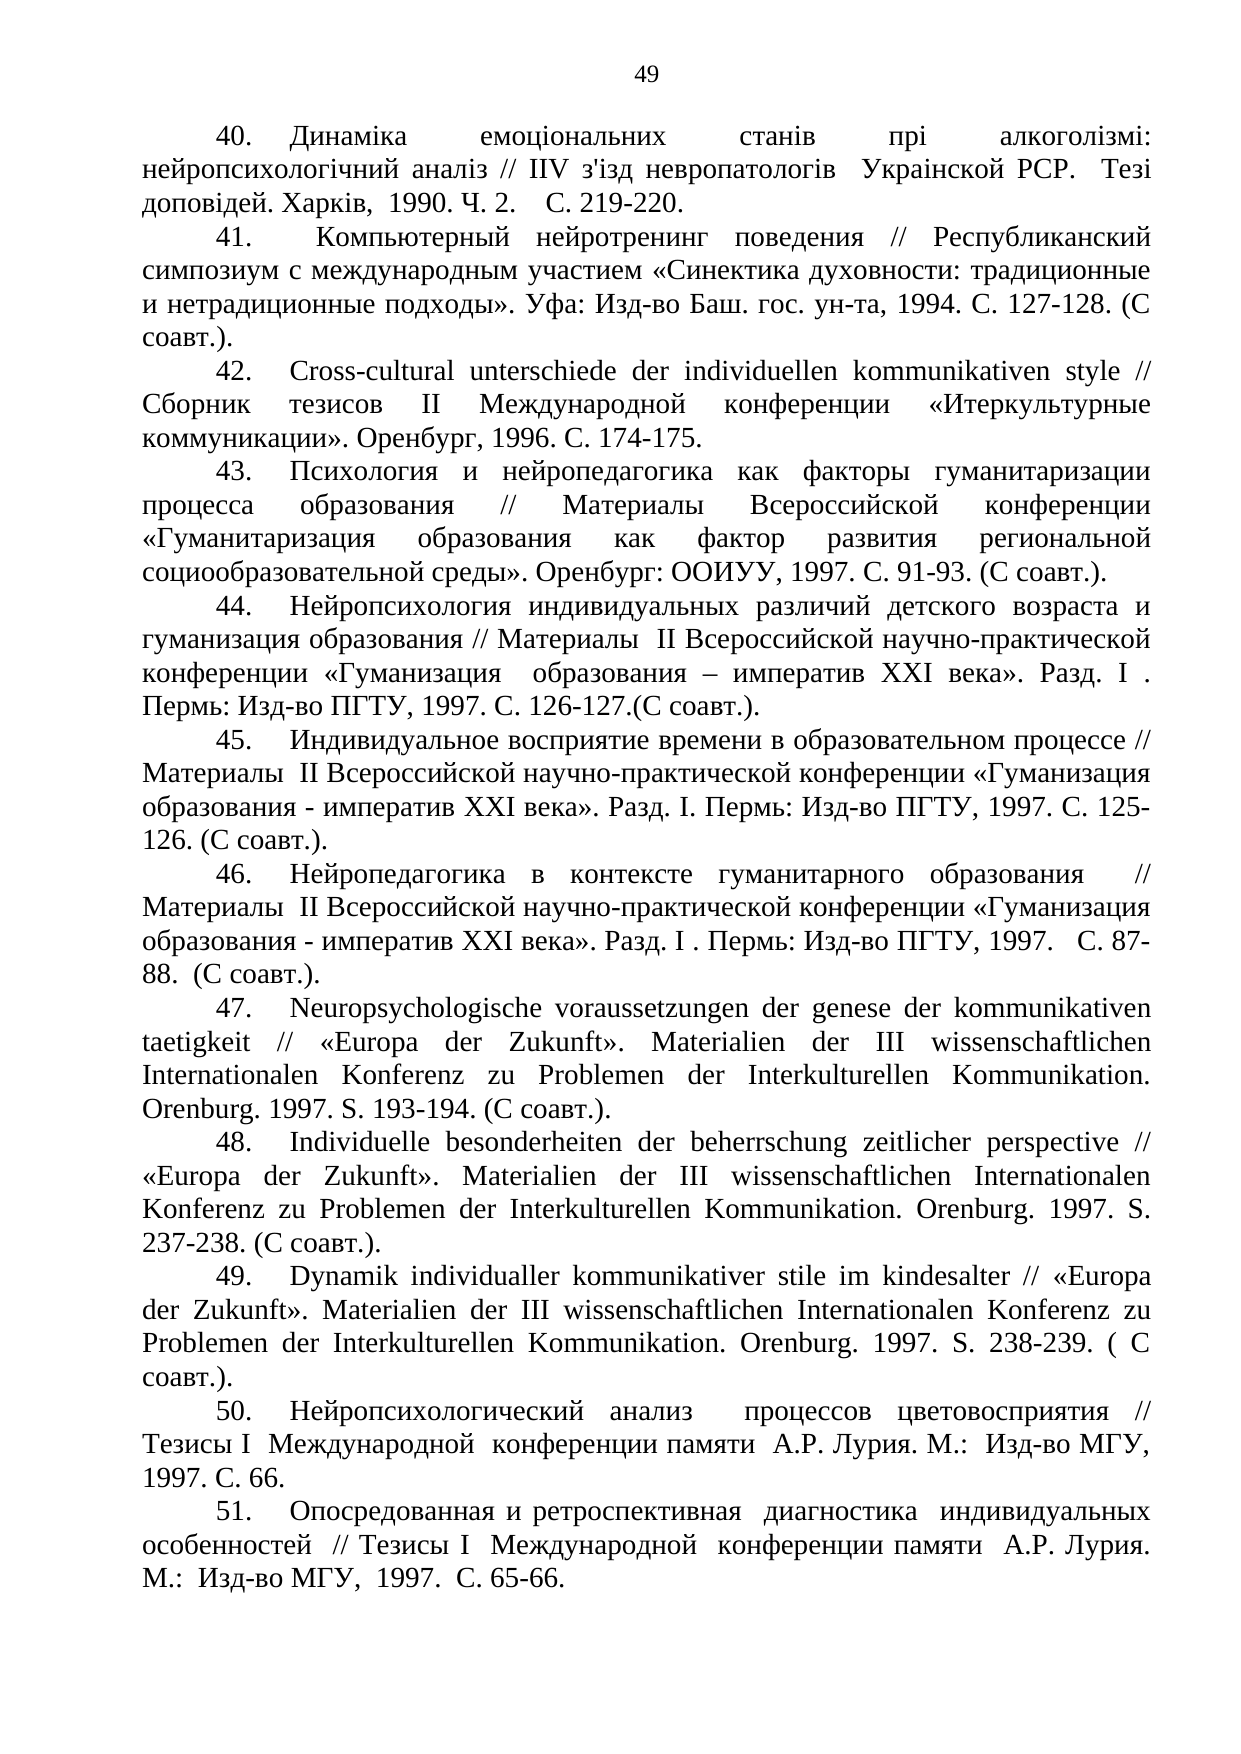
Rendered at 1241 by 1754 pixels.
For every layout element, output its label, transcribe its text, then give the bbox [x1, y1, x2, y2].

list Индивидуальное восприятие времени в образовательном процессе // Материалы II Всероссийской научно-практической конференции «Гуманизация образования - императив XXI века». Разд. I. Пермь: Изд-во ПГТУ, 1997. С. 125-126. (С соавт.). [142, 722, 1152, 856]
list Психология и нейропедагогика как факторы гуманитаризации процесса образования // Материалы Всероссийской конференции «Гуманитаризация образования как фактор развития региональной социообразовательной среды». Оренбург: ООИУУ, 1997. С. 91-93. (С соавт.). [142, 453, 1152, 588]
list Individuelle besonderheiten der beherrschung zeitlicher perspective // «Europa der Zukunft». Materialien der III wissenschaftlichen Internationalen Konferenz zu Problemen der Interkulturellen Kommunikation. Orenburg. 1997. S. 237-238. (С соавт.). [142, 1124, 1152, 1258]
list Динамiка емоцiональних станiв прi алкоголiзмi: нейропсихологiчний аналiз // IIV з'iзд невропатологiв Украiнской РСР. Тезi доповiдей. Харкiв, 1990. Ч. 2. С. 219-220. [142, 118, 1152, 219]
list Cross-cultural unterschiede der individuellen kommunikativen style // Сборник тезисов II Международной конференции «Итеркультурные коммуникации». Оренбург, 1996. С. 174-175. [142, 353, 1152, 453]
list Нейропедагогика в контексте гуманитарного образования // Материалы II Всероссийской научно-практической конференции «Гуманизация образования - императив XXI века». Разд. I . Пермь: Изд-во ПГТУ, 1997. С. 87-88. (С соавт.). [142, 856, 1152, 990]
list Компьютерный нейротренинг поведения // Республиканский симпозиум с международным участием «Синектика духовности: традиционные и нетрадиционные подходы». Уфа: Изд-во Баш. гос. ун-та, 1994. С. 127-128. (С соавт.). [142, 219, 1152, 353]
list Опосредованная и ретроспективная диагностика индивидуальных особенностей // Тезисы I Международной конференции памяти А.Р. Лурия. М.: Изд-во МГУ, 1997. С. 65-66. [142, 1493, 1152, 1594]
list Dynamik individualler kommunikativer stile im kindesalter // «Europa der Zukunft». Materialien der III wissenschaftlichen Internationalen Konferenz zu Problemen der Interkulturellen Kommunikation. Orenburg. 1997. S. 238-239. ( С соавт.). [142, 1258, 1152, 1393]
list Neuropsychologische voraussetzungen der genese der kommunikativen taetigkeit // «Europa der Zukunft». Materialien der III wissenschaftlichen Internationalen Konferenz zu Problemen der Interkulturellen Kommunikation. Orenburg. 1997. S. 193-194. (С соавт.). [142, 990, 1152, 1124]
list Нейропсихологический анализ процессов цветовосприятия // Тезисы I Международной конференции памяти А.Р. Лурия. М.: Изд-во МГУ, 1997. С. 66. [142, 1393, 1152, 1493]
list Нейропсихология индивидуальных различий детского возраста и гуманизация образования // Материалы II Всероссийской научно-практической конференции «Гуманизация образования – императив XXI века». Разд. I . Пермь: Изд-во ПГТУ, 1997. С. 126-127.(С соавт.). [142, 588, 1152, 722]
